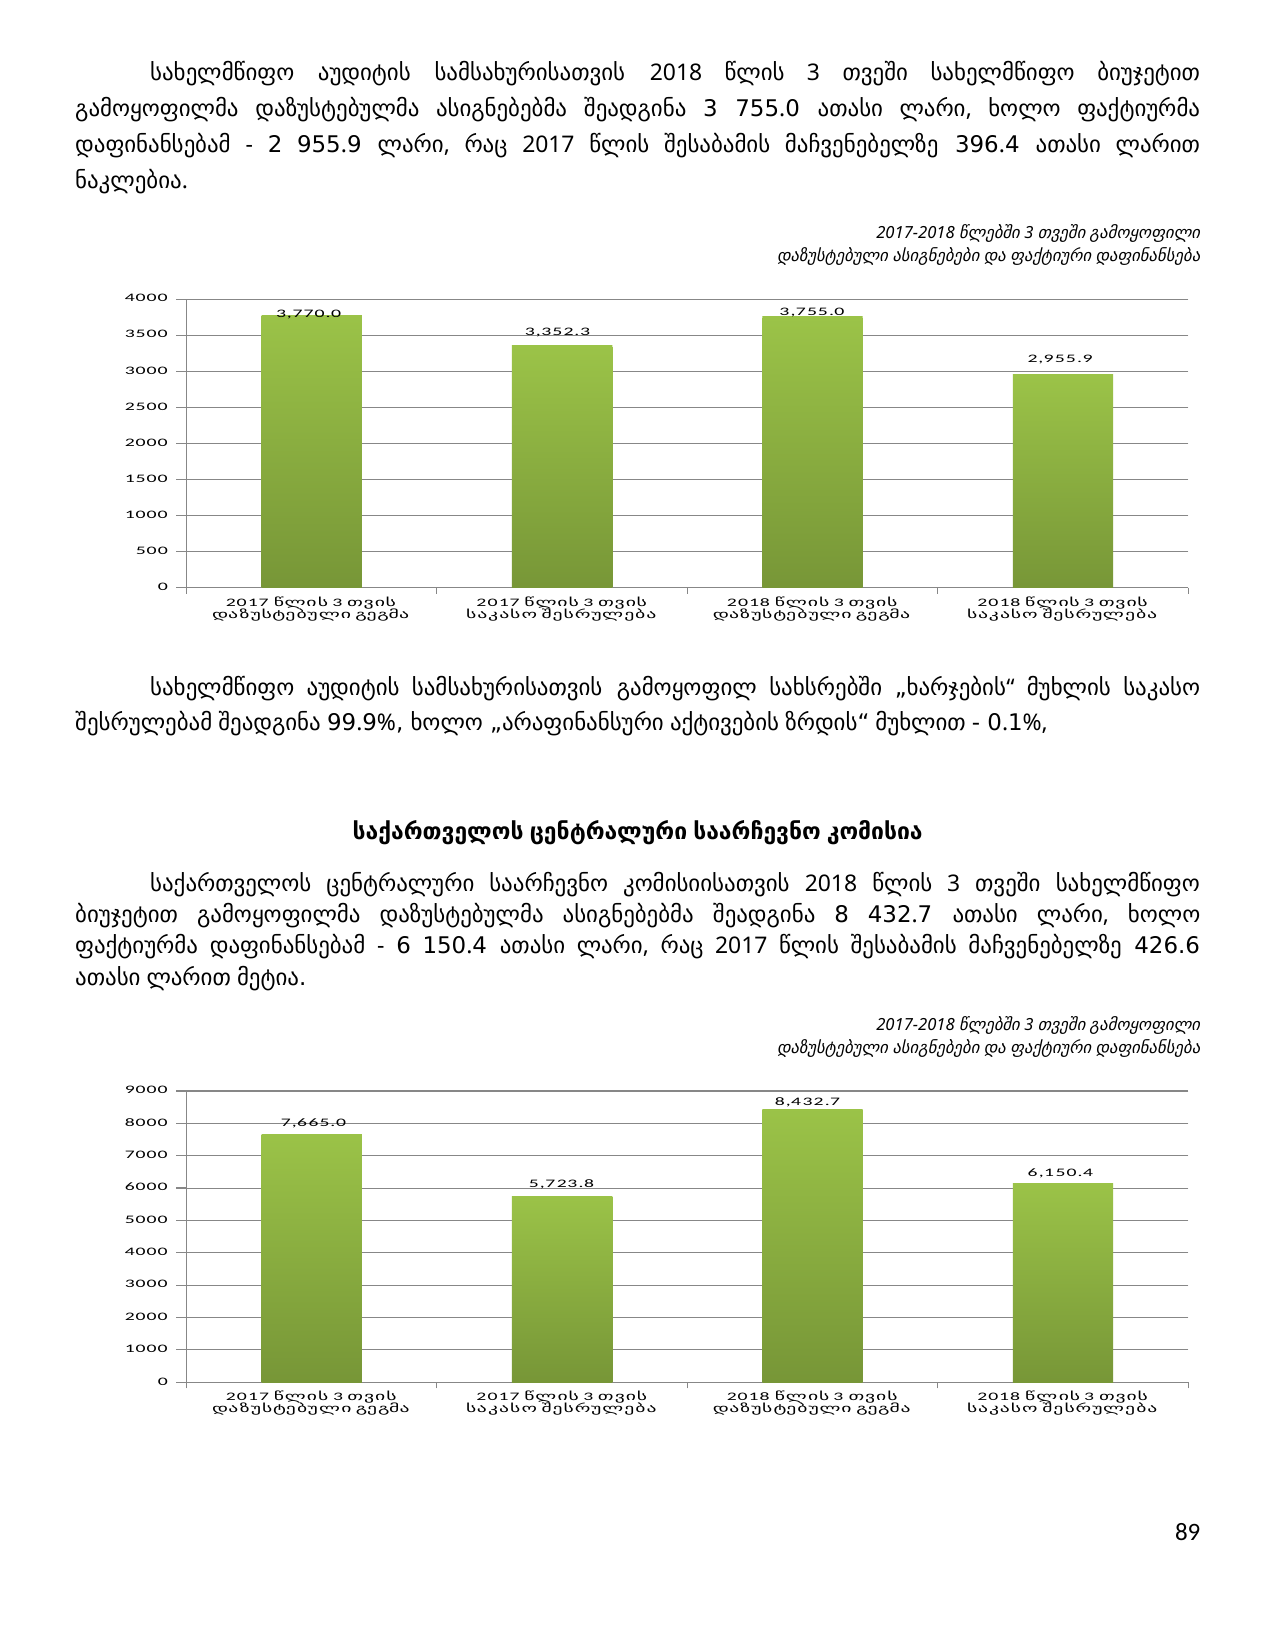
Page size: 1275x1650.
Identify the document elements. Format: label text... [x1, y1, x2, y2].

text სახელმწიფო აუდიტის სამსახურისათვის გამოყოფილ სახსრებში „ხარჯების“ მუხლის საკასო შესრულებამ შეადგინა 99.9%, ხოლო „არაფინანსური აქტივების ზრდის“ მუხლით - 0.1%, [75, 670, 1200, 738]
text 2017-2018 წლებში 3 თვეში გამოყოფილი დაზუსტებული ასიგნებები და ფაქტიური დაფინანსება [75, 221, 1200, 266]
text სახელმწიფო აუდიტის სამსახურისათვის 2018 წლის 3 თვეში სახელმწიფო ბიუჯეტით გამოყოფილმა დაზუსტებულმა ასიგნებებმა შეადგინა 3 755.0 ათასი ლარი, ხოლო ფაქტიურმა დაფინანსებამ - 2 955.9 ლარი, რაც 2017 წლის შესაბამის მაჩვენებელზე 396.4 ათასი ლარით ნაკლებია. [75, 56, 1200, 195]
text საქართველოს ცენტრალური საარჩევნო კომისიისათვის 2018 წლის 3 თვეში სახელმწიფო ბიუჯეტით გამოყოფილმა დაზუსტებულმა ასიგნებებმა შეადგინა 8 432.7 ათასი ლარი, ხოლო ფაქტიურმა დაფინანსებამ - 6 150.4 ათასი ლარი, რაც 2017 წლის შესაბამის მაჩვენებელზე 426.6 ათასი ლარით მეტია. [75, 867, 1200, 992]
text 2017-2018 წლებში 3 თვეში გამოყოფილი დაზუსტებული ასიგნებები და ფაქტიური დაფინანსება [75, 1012, 1200, 1058]
text საქართველოს ცენტრალური საარჩევნო კომისია [75, 814, 1200, 846]
